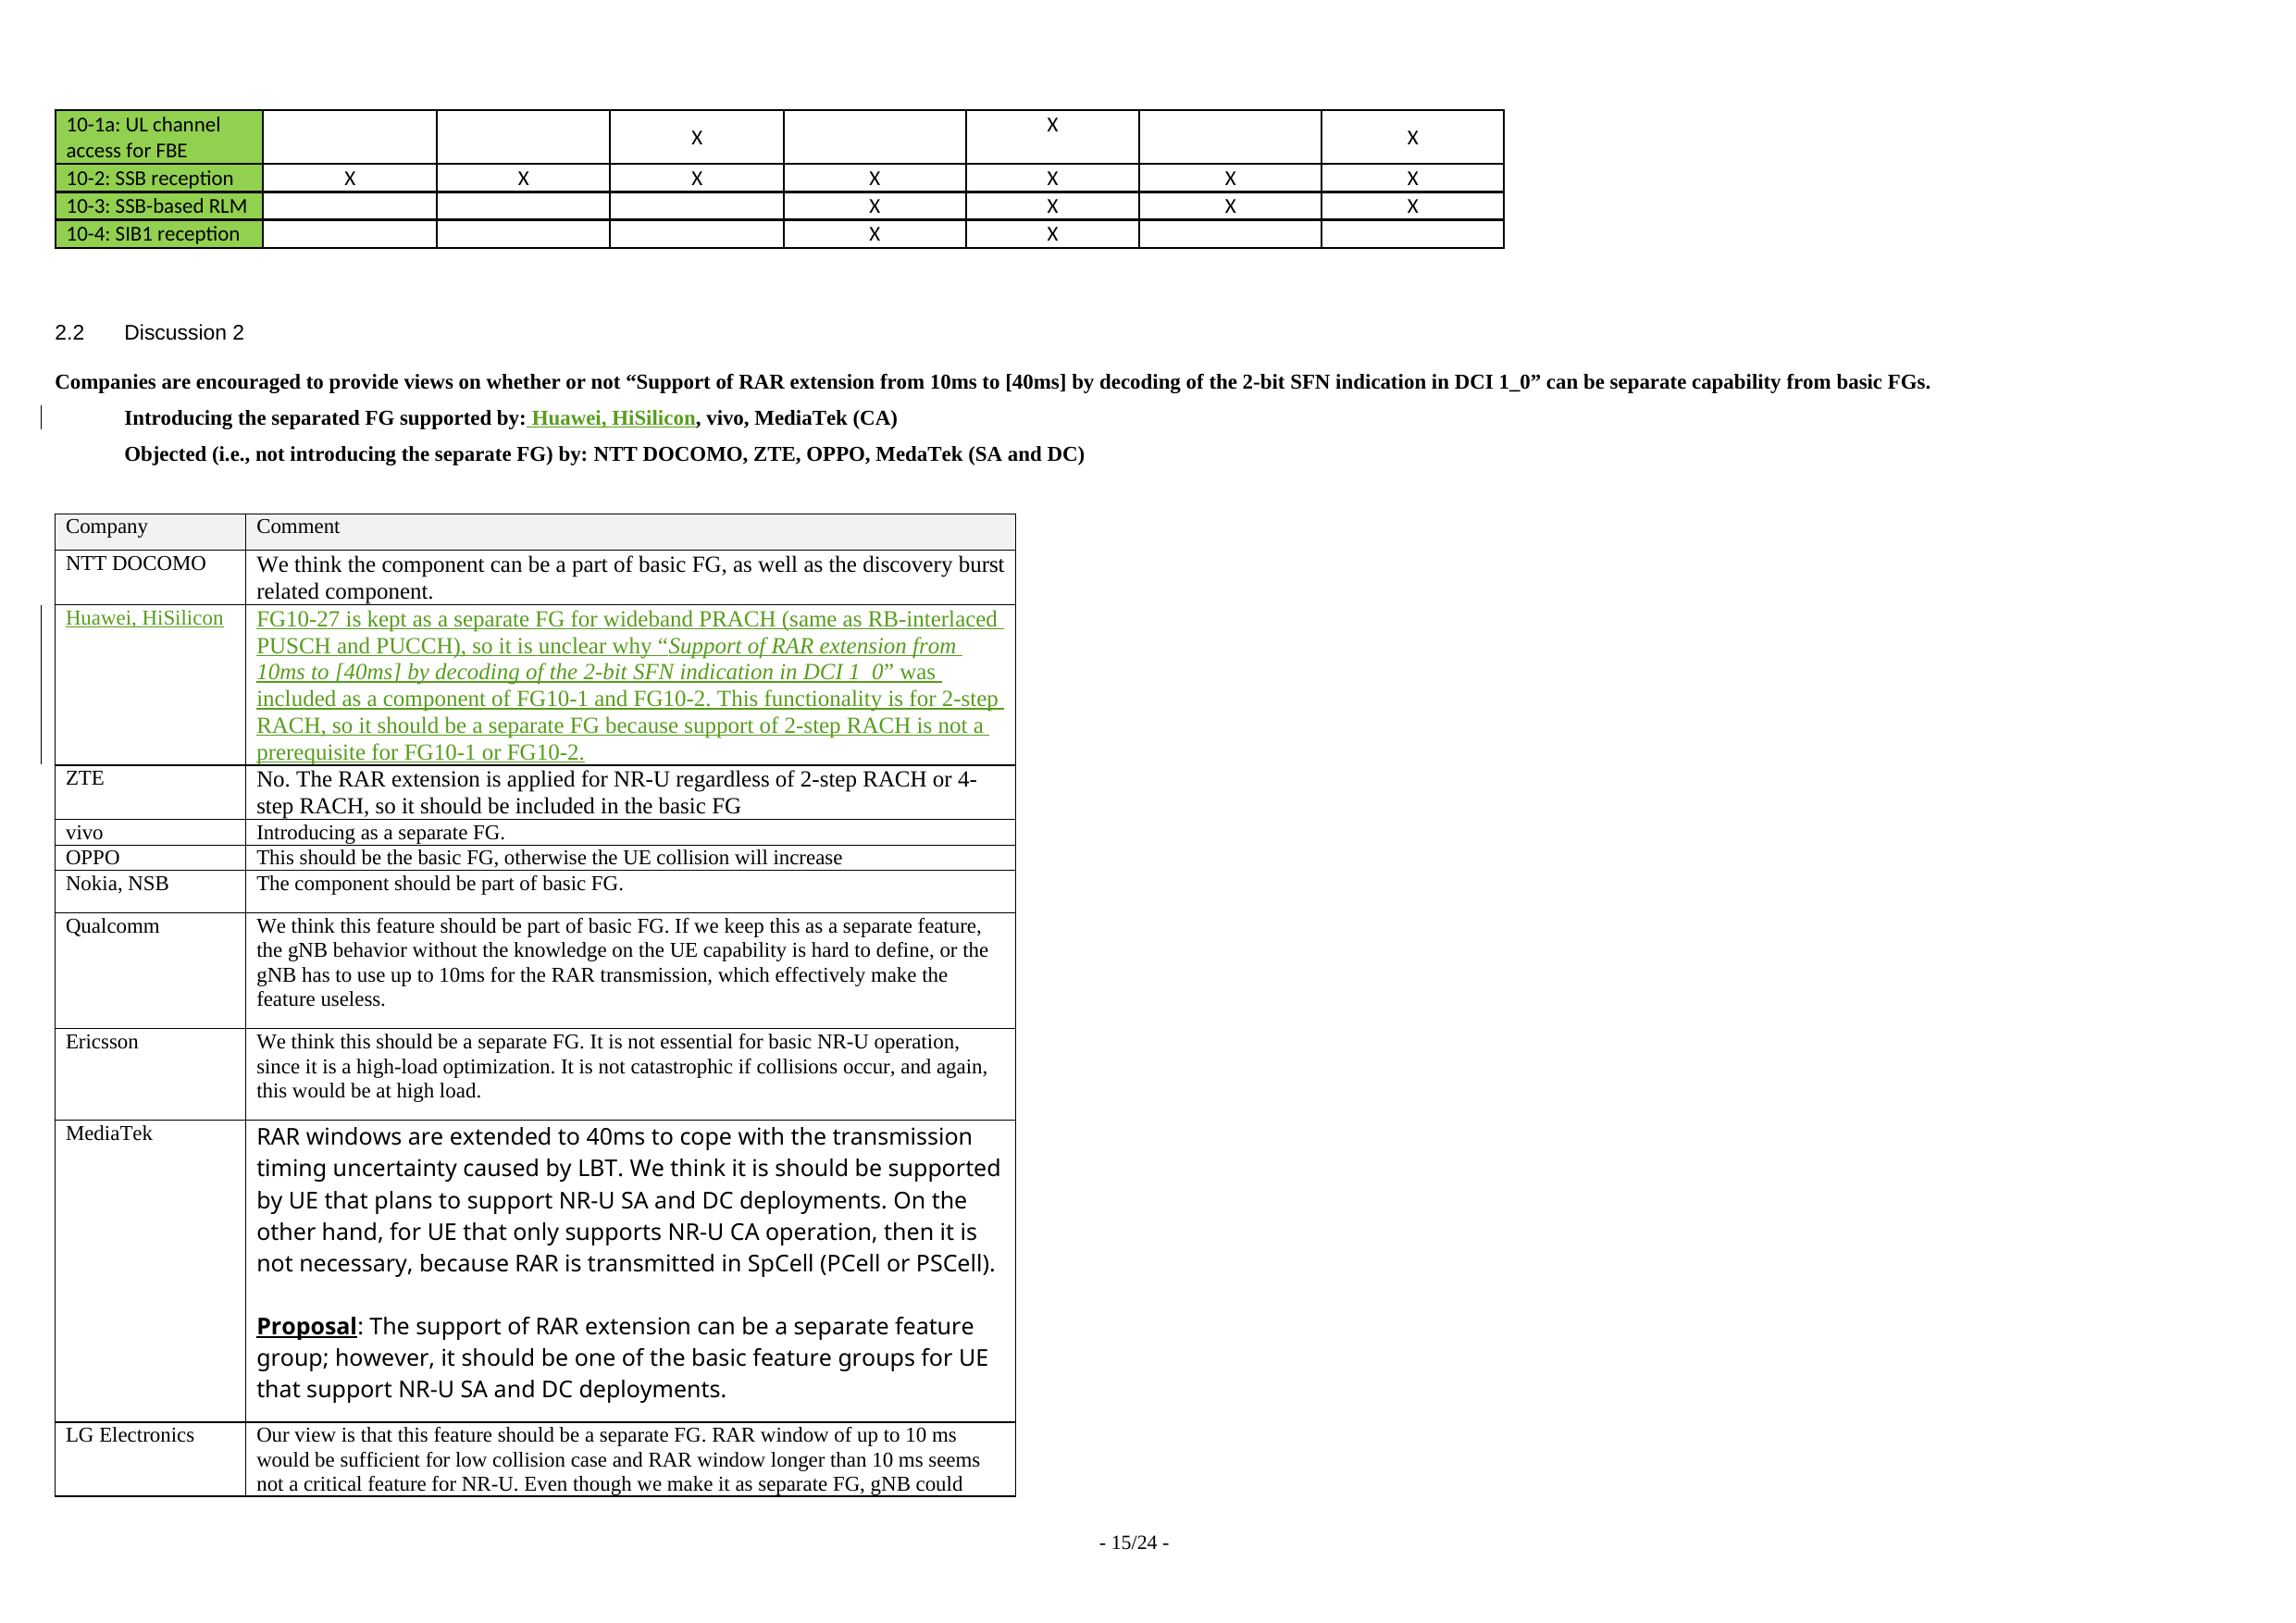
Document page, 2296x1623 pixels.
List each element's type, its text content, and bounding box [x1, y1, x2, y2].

table_cell X [264, 165, 436, 191]
table_cell LG Electronics [56, 1423, 245, 1495]
table_cell MediaTek [56, 1121, 245, 1421]
table_header Company [56, 514, 245, 550]
table_cell [785, 111, 965, 163]
table_cell This should be the basic FG, otherwise the UE collision will increase [246, 846, 1015, 870]
table_cell The component should be part of basic FG. [246, 871, 1015, 912]
table_cell X [611, 111, 783, 163]
table_cell Ericsson [56, 1029, 245, 1120]
table_cell X [1322, 165, 1503, 191]
table_cell NTT DOCOMO [56, 551, 245, 604]
table_cell [438, 221, 609, 247]
table_cell [1140, 111, 1321, 163]
text Companies are encouraged to provide views on whether or not “Support of RAR extension from 10ms to [40ms] by decoding of the 2-bit SFN indication in DCI 1_0” can be separate capability from basic FGs. [55, 369, 2214, 393]
table_header Comment [246, 514, 1015, 550]
table_cell X [967, 221, 1138, 247]
text Objected (i.e., not introducing the separate FG) by: NTT DOCOMO, ZTE, OPPO, MedaTek (SA and DC) [55, 441, 2214, 465]
table_cell X [1140, 193, 1321, 218]
table_cell Qualcomm [56, 913, 245, 1028]
table_cell X [611, 165, 783, 191]
table_cell 10-4: SIB1 reception [56, 221, 262, 247]
table_cell [246, 605, 1015, 764]
table_cell X [438, 165, 609, 191]
table_cell vivo [56, 820, 245, 844]
table_cell [1140, 221, 1321, 247]
table_cell [56, 605, 245, 764]
table_cell 10-2: SSB reception [56, 165, 262, 191]
table_cell [611, 221, 783, 247]
table_cell Nokia, NSB [56, 871, 245, 912]
table_cell 10-3: SSB-based RLM [56, 193, 262, 218]
subtitle 2.2 Discussion 2 [55, 320, 2214, 345]
table_cell [611, 193, 783, 218]
table_cell No. The RAR extension is applied for NR-U regardless of 2-step RACH or 4-step RACH, so it should be included in the basic FG [246, 766, 1015, 819]
table_cell We think the component can be a part of basic FG, as well as the discovery burst related component. [246, 551, 1015, 604]
table_cell OPPO [56, 846, 245, 870]
table_cell 10-1a: UL channel access for FBE [56, 111, 262, 163]
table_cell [246, 1423, 1015, 1495]
table_cell [438, 193, 609, 218]
table_cell X [967, 165, 1138, 191]
text Introducing the separated FG supported by:, vivo, MediaTek (CA) [55, 405, 2214, 429]
table_cell ZTE [56, 766, 245, 819]
table_cell [438, 111, 609, 163]
table_cell X [967, 111, 1138, 163]
table_cell We think this should be a separate FG. It is not essential for basic NR-U operation, since it is a high-load optimization. It is not catastrophic if collisions occur, and again, this would be at high load. [246, 1029, 1015, 1120]
table_cell [264, 111, 436, 163]
table_cell [264, 193, 436, 218]
table_cell RAR windows are extended to 40ms to cope with the transmission timing uncertainty caused by LBT. We think it is should be supported by UE that plans to support NR-U SA and DC deployments. On the other hand, for UE that only supports NR-U CA operation, then it is not necessary, because RAR is transmitted in SpCell (PCell or PSCell). Proposal: The support of RAR extension can be a separate feature group; however, it should be one of the basic feature groups for UE that support NR-U SA and DC deployments. [246, 1121, 1015, 1421]
table_cell X [967, 193, 1138, 218]
table_cell We think this feature should be part of basic FG. If we keep this as a separate feature, the gNB behavior without the knowledge on the UE capability is hard to define, or the gNB has to use up to 10ms for the RAR transmission, which effectively make the feature useless. [246, 913, 1015, 1028]
table_cell Introducing as a separate FG. [246, 820, 1015, 844]
table_cell [1322, 221, 1503, 247]
table_cell X [1322, 111, 1503, 163]
table_cell X [785, 165, 965, 191]
table_cell X [1322, 193, 1503, 218]
table_cell X [785, 221, 965, 247]
table_cell X [1140, 165, 1321, 191]
table_cell X [785, 193, 965, 218]
table_cell [264, 221, 436, 247]
